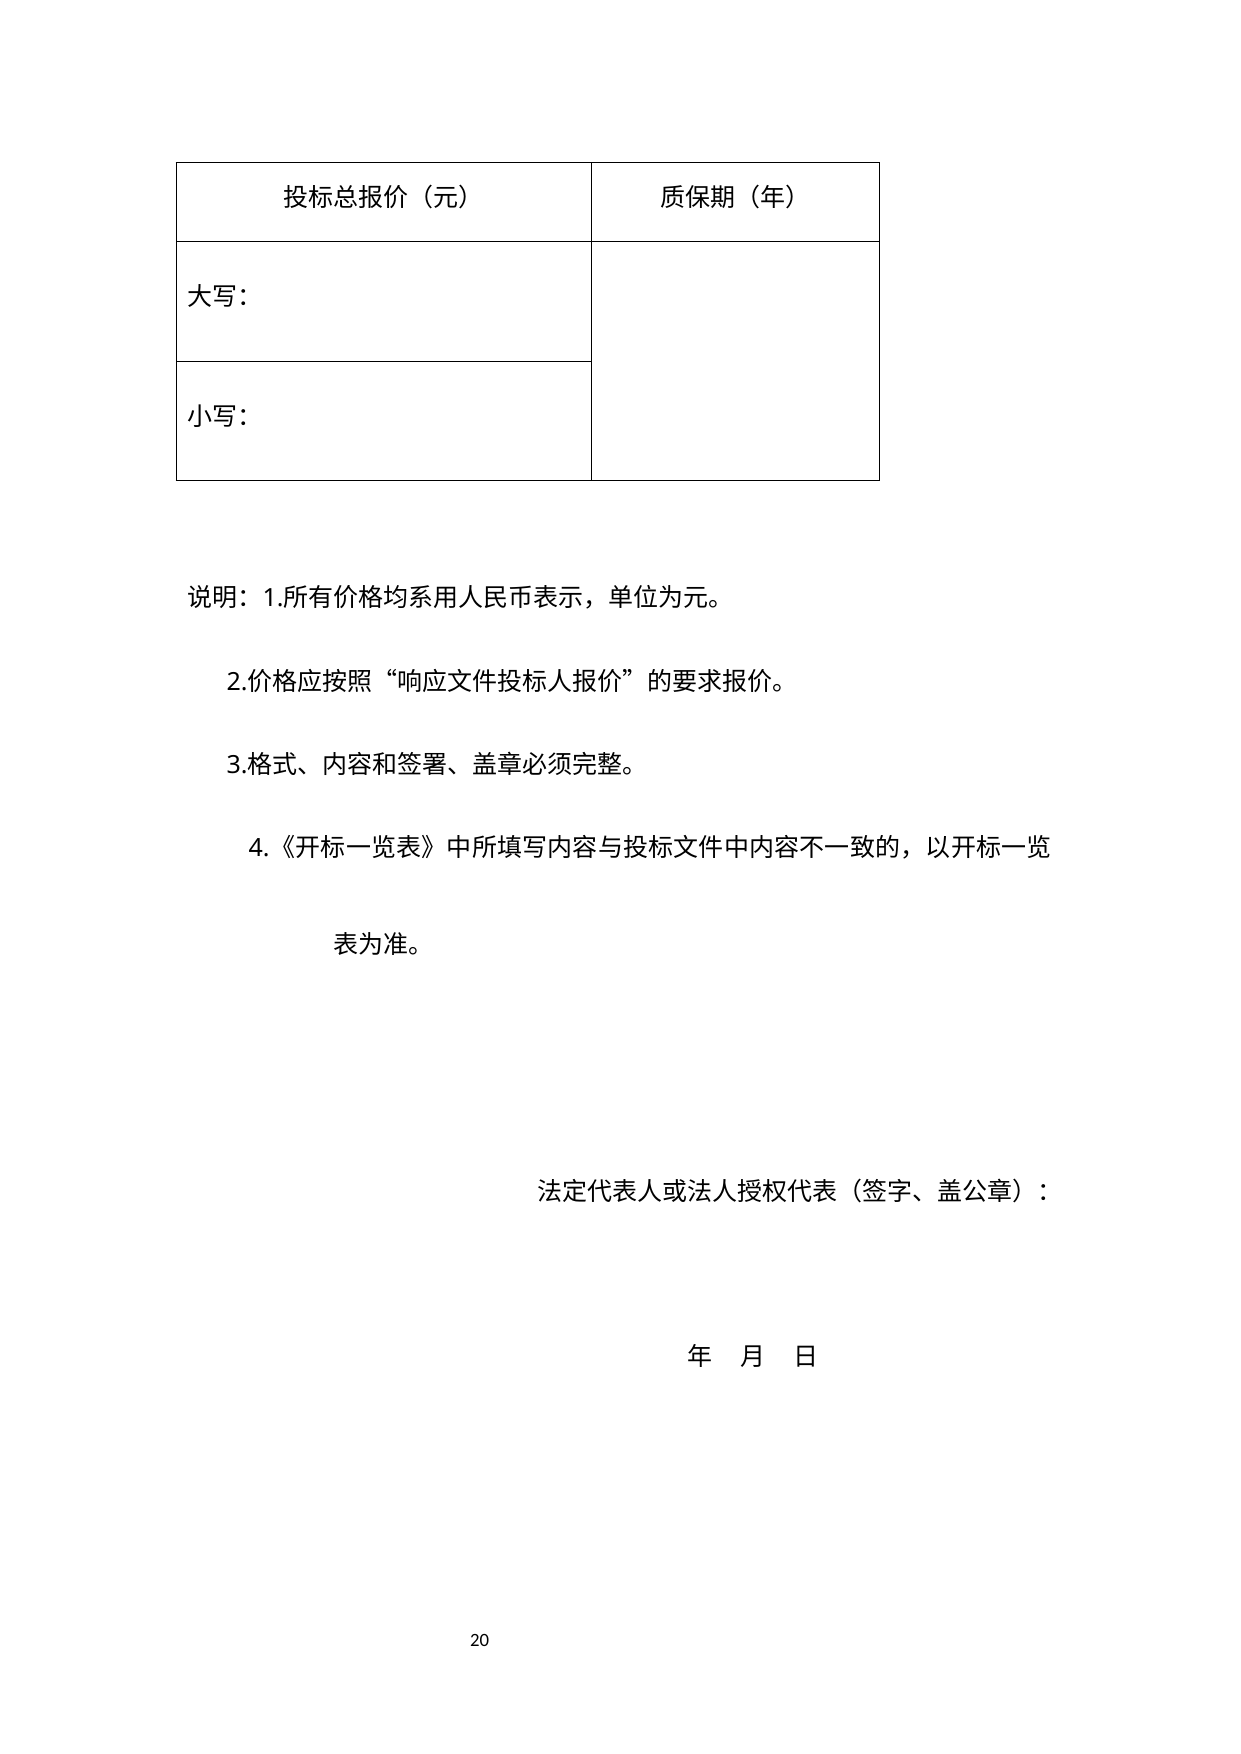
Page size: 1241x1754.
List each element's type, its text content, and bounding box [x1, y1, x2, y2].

text 3.格式、内容和签署、盖章必须完整。 [187, 730, 1053, 795]
table_cell 大写： [177, 242, 591, 361]
table_header 投标总报价（元） [177, 163, 591, 241]
text 2.价格应按照“响应文件投标人报价”的要求报价。 [187, 647, 1053, 712]
text 年 月 日 [187, 1322, 1053, 1387]
text 说明：1.所有价格均系用人民币表示，单位为元。 [187, 563, 1053, 628]
text 4.《开标一览表》中所填写内容与投标文件中内容不一致的，以开标一览表为准。 [208, 813, 1053, 975]
table_header 质保期（年） [592, 163, 879, 241]
text 法定代表人或法人授权代表（签字、盖公章）： [187, 1157, 1053, 1222]
table_cell [592, 242, 879, 480]
table_cell 小写： [177, 362, 591, 480]
